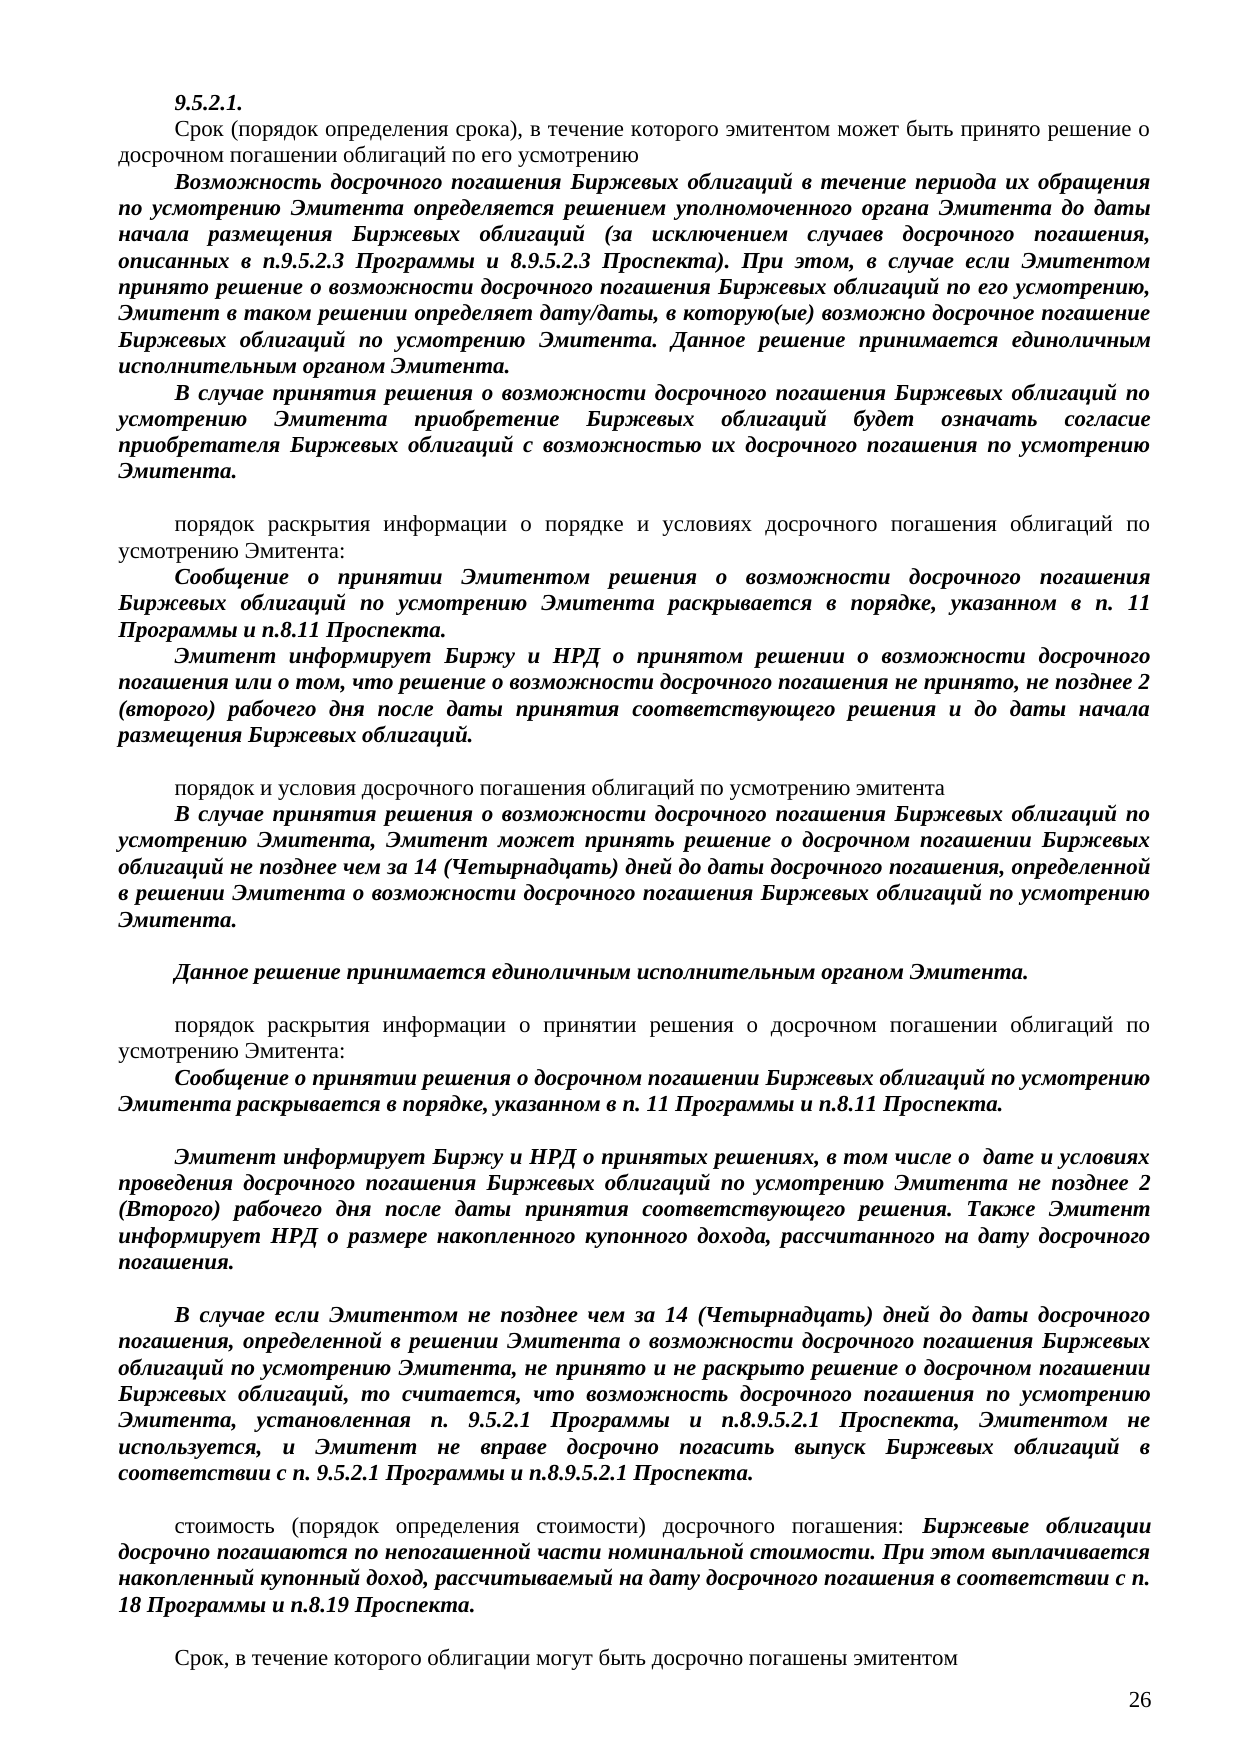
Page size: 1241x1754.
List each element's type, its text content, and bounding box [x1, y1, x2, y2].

text порядок раскрытия информации о порядке и условиях досрочного погашения облигаций по усмотрению Эмитента: [118, 510, 1152, 563]
text 9.5.2.1. [118, 89, 1152, 115]
text Данное решение принимается единоличным исполнительным органом Эмитента. [118, 958, 1152, 985]
text В случае принятия решения о возможности досрочного погашения Биржевых облигаций по усмотрению Эмитента, Эмитент может принять решение о досрочном погашении Биржевых облигаций не позднее чем за 14 (Четырнадцать) дней до даты досрочного погашения, определенной в решении Эмитента о возможности досрочного погашения Биржевых облигаций по усмотрению Эмитента. [118, 800, 1152, 932]
text Срок (порядок определения срока), в течение которого эмитентом может быть принято решение о досрочном погашении облигаций по его усмотрению [118, 115, 1152, 168]
text В случае принятия решения о возможности досрочного погашения Биржевых облигаций по усмотрению Эмитента приобретение Биржевых облигаций будет означать согласие приобретателя Биржевых облигаций с возможностью их досрочного погашения по усмотрению Эмитента. [118, 378, 1152, 484]
text В случае если Эмитентом не позднее чем за 14 (Четырнадцать) дней до даты досрочного погашения, определенной в решении Эмитента о возможности досрочного погашения Биржевых облигаций по усмотрению Эмитента, не принято и не раскрыто решение о досрочном погашении Биржевых облигаций, то считается, что возможность досрочного погашения по усмотрению Эмитента, установленная п. 9.5.2.1 Программы и п.8.9.5.2.1 Проспекта, Эмитентом не используется, и Эмитент не вправе досрочно погасить выпуск Биржевых облигаций в соответствии с п. 9.5.2.1 Программы и п.8.9.5.2.1 Проспекта. [118, 1301, 1152, 1485]
text стоимость (порядок определения стоимости) досрочного погашения: Биржевые облигации досрочно погашаются по непогашенной части номинальной стоимости. При этом выплачивается накопленный купонный доход, рассчитываемый на дату досрочного погашения в соответствии с п. 18 Программы и п.8.19 Проспекта. [118, 1512, 1152, 1617]
text Срок, в течение которого облигации могут быть досрочно погашены эмитентом [118, 1643, 1152, 1670]
text Эмитент информирует Биржу и НРД о принятых решениях, в том числе о дате и условиях проведения досрочного погашения Биржевых облигаций по усмотрению Эмитента не позднее 2 (Второго) рабочего дня после даты принятия соответствующего решения. Также Эмитент информирует НРД о размере накопленного купонного дохода, рассчитанного на дату досрочного погашения. [118, 1143, 1152, 1274]
text порядок раскрытия информации о принятии решения о досрочном погашении облигаций по усмотрению Эмитента: [118, 1011, 1152, 1064]
text Эмитент информирует Биржу и НРД о принятом решении о возможности досрочного погашения или о том, что решение о возможности досрочного погашения не принято, не позднее 2 (второго) рабочего дня после даты принятия соответствующего решения и до даты начала размещения Биржевых облигаций. [118, 642, 1152, 747]
text Сообщение о принятии решения о досрочном погашении Биржевых облигаций по усмотрению Эмитента раскрывается в порядке, указанном в п. 11 Программы и п.8.11 Проспекта. [118, 1064, 1152, 1116]
text Возможность досрочного погашения Биржевых облигаций в течение периода их обращения по усмотрению Эмитента определяется решением уполномоченного органа Эмитента до даты начала размещения Биржевых облигаций (за исключением случаев досрочного погашения, описанных в п.9.5.2.3 Программы и 8.9.5.2.3 Проспекта). При этом, в случае если Эмитентом принято решение о возможности досрочного погашения Биржевых облигаций по его усмотрению, Эмитент в таком решении определяет дату/даты, в которую(ые) возможно досрочное погашение Биржевых облигаций по усмотрению Эмитента. Данное решение принимается единоличным исполнительным органом Эмитента. [118, 168, 1152, 378]
text Сообщение о принятии Эмитентом решения о возможности досрочного погашения Биржевых облигаций по усмотрению Эмитента раскрывается в порядке, указанном в п. 11 Программы и п.8.11 Проспекта. [118, 563, 1152, 642]
text порядок и условия досрочного погашения облигаций по усмотрению эмитента [118, 774, 1152, 800]
